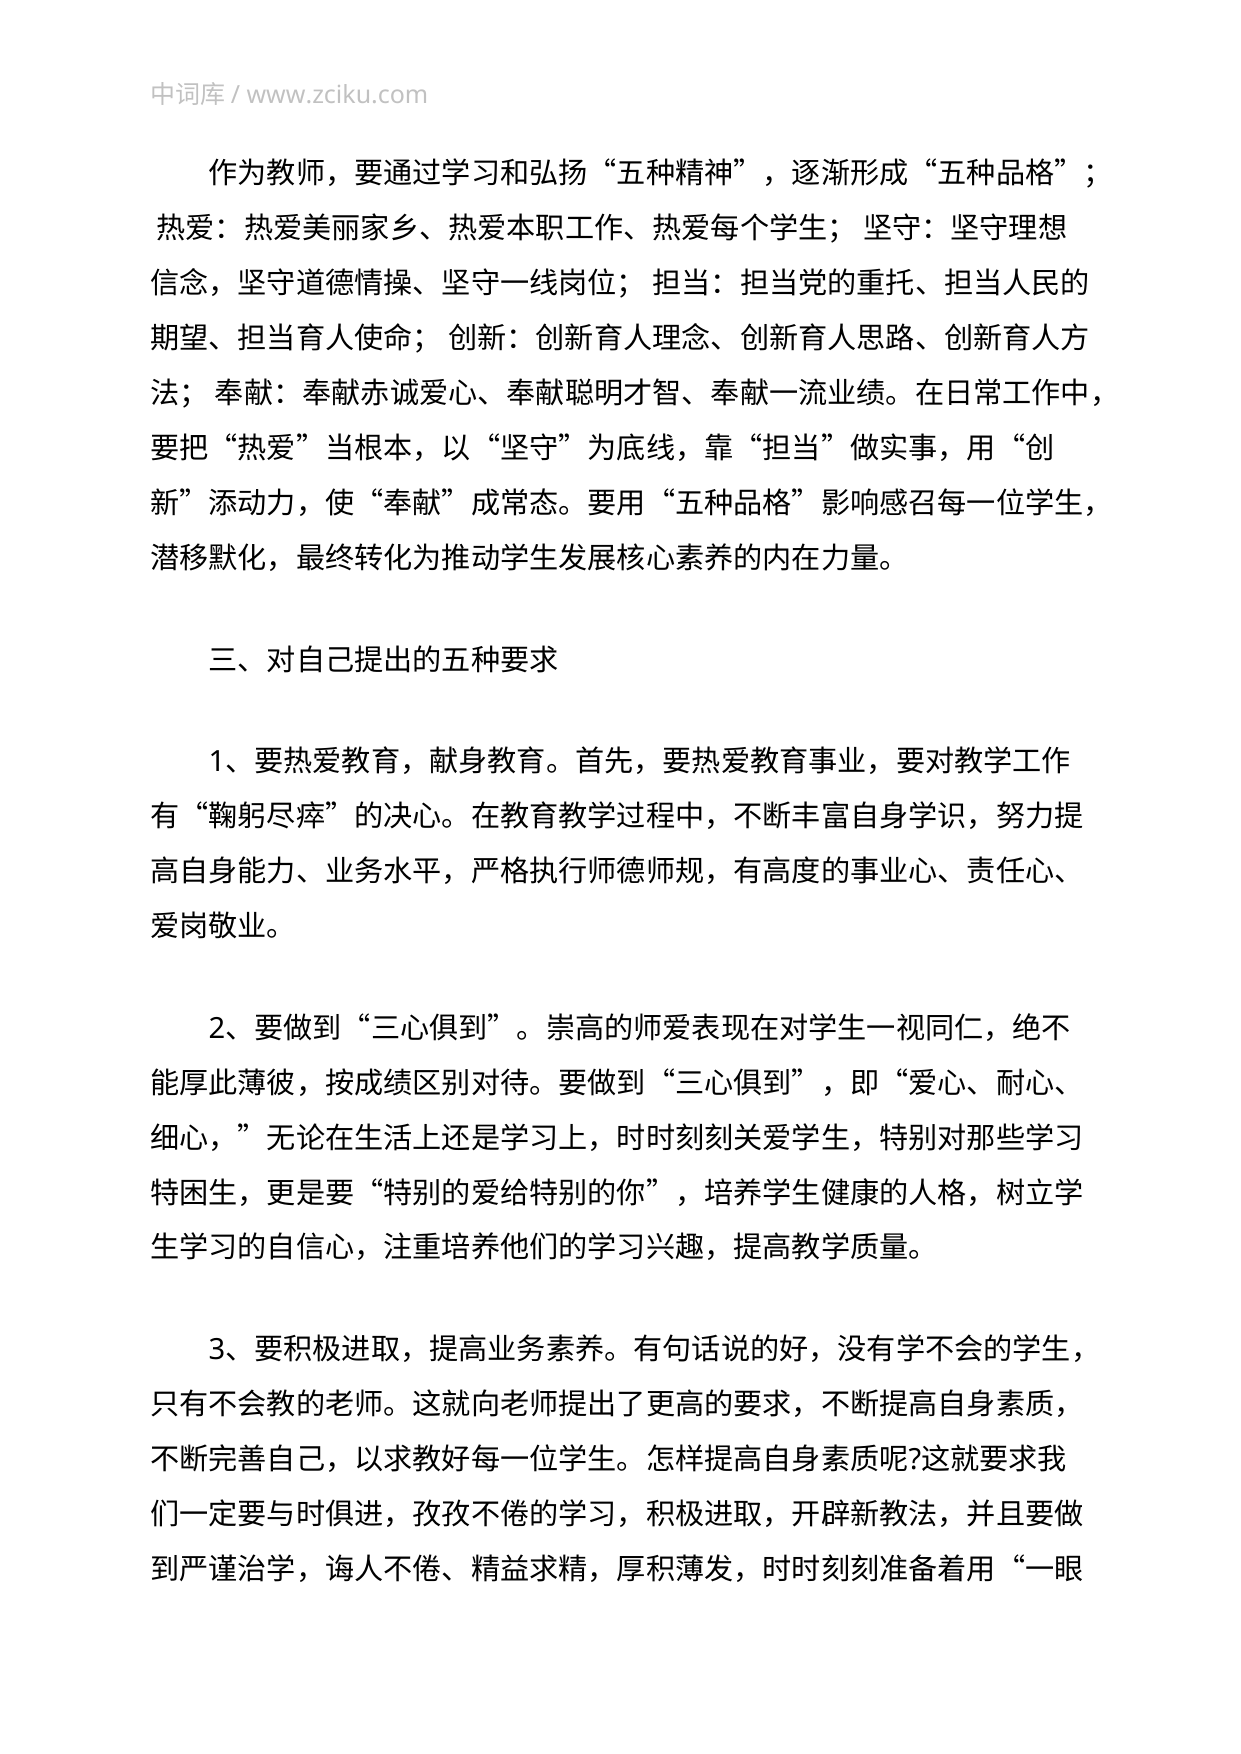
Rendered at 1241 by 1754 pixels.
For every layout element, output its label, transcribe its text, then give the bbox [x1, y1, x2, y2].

text 三、对自己提出的五种要求 [150, 636, 1090, 678]
text 1、要热爱教育，献身教育。首先，要热爱教育事业，要对教学工作有“鞠躬尽瘁”的决心。在教育教学过程中，不断丰富自身学识，努力提高自身能力、业务水平，严格执行师德师规，有高度的事业心、责任心、爱岗敬业。 [150, 738, 1090, 945]
text 作为教师，要通过学习和弘扬“五种精神”，逐渐形成“五种品格”； 热爱：热爱美丽家乡、热爱本职工作、热爱每个学生； 坚守：坚守理想信念，坚守道德情操、坚守一线岗位； 担当：担当党的重托、担当人民的期望、担当育人使命； 创新：创新育人理念、创新育人思路、创新育人方法； 奉献：奉献赤诚爱心、奉献聪明才智、奉献一流业绩。在日常工作中，要把“热爱”当根本，以“坚守”为底线，靠“担当”做实事，用“创新”添动力，使“奉献”成常态。要用“五种品格”影响感召每一位学生，潜移默化，最终转化为推动学生发展核心素养的内在力量。 [150, 150, 1090, 577]
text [150, 1326, 1090, 1588]
text 2、要做到“三心俱到”。崇高的师爱表现在对学生一视同仁，绝不能厚此薄彼，按成绩区别对待。要做到“三心俱到”，即“爱心、耐心、细心，”无论在生活上还是学习上，时时刻刻关爱学生，特别对那些学习特困生，更是要“特别的爱给特别的你”，培养学生健康的人格，树立学生学习的自信心，注重培养他们的学习兴趣，提高教学质量。 [150, 1004, 1090, 1266]
